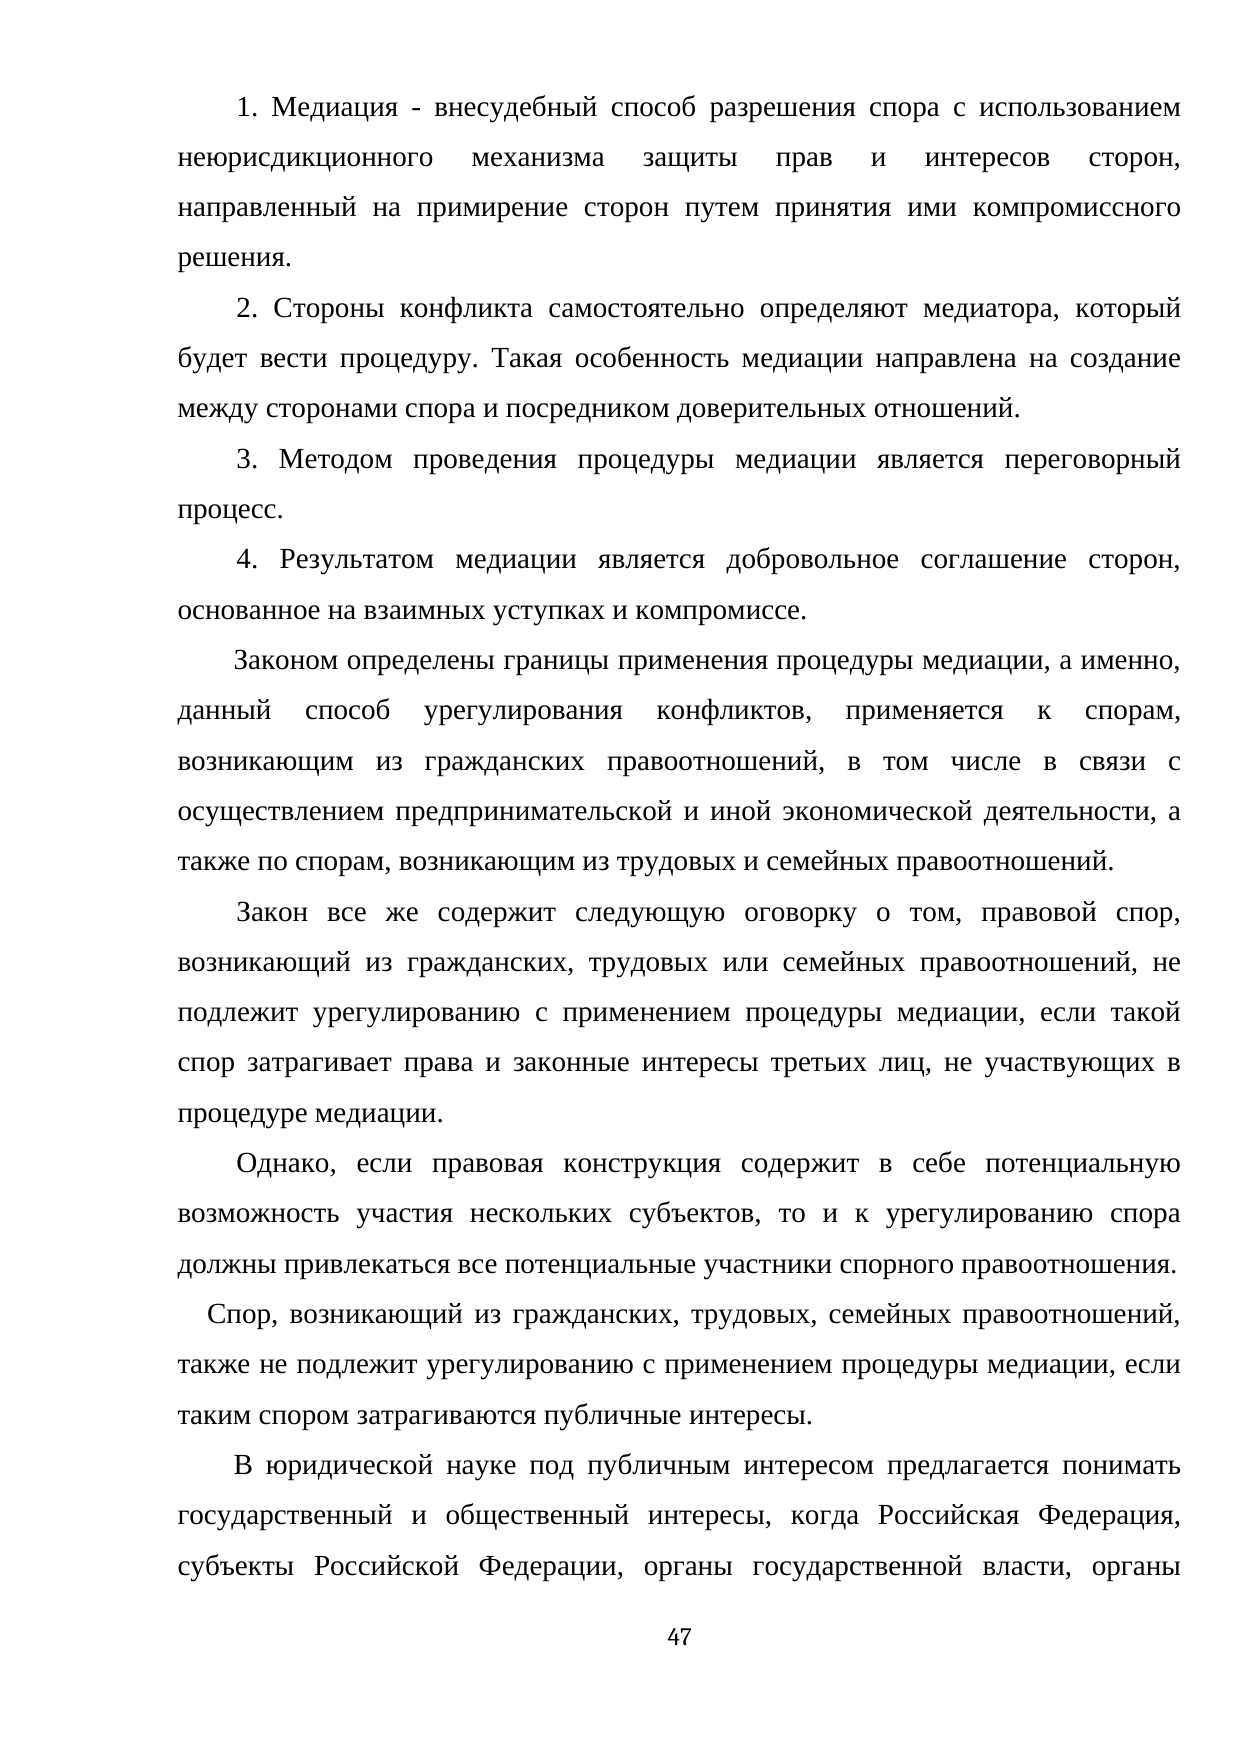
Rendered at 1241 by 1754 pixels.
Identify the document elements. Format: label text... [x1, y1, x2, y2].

title Спор, возникающий из гражданских, трудовых, семейных правоотношений, также не подлежит урегулированию с применением процедуры медиации, если таким спором затрагиваются публичные интересы. [177, 1296, 1182, 1430]
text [177, 1447, 1182, 1581]
text 2. Стороны конфликта самостоятельно определяют медиатора, который будет вести процедуру. Такая особенность медиации направлена на создание между сторонами спора и посредником доверительных отношений. [177, 290, 1182, 424]
text 3. Методом проведения процедуры медиации является переговорный процесс. [177, 441, 1182, 525]
text Законом определены границы применения процедуры медиации, а именно, данный способ урегулирования конфликтов, применяется к спорам, возникающим из гражданских правоотношений, в том числе в связи с осуществлением предпринимательской и иной экономической деятельности, а также по спорам, возникающим из трудовых и семейных правоотношений. [177, 642, 1182, 877]
text Однако, если правовая конструкция содержит в себе потенциальную возможность участия нескольких субъектов, то и к урегулированию спора должны привлекаться все потенциальные участники спорного правоотношения. [177, 1145, 1182, 1279]
text 1. Медиация - внесудебный способ разрешения спора с использованием неюрисдикционного механизма защиты прав и интересов сторон, направленный на примирение сторон путем принятия ими компромиссного решения. [177, 89, 1182, 273]
text 4. Результатом медиации является добровольное соглашение сторон, основанное на взаимных уступках и компромиссе. [177, 541, 1182, 625]
text Закон все же содержит следующую оговорку о том, правовой спор, возникающий из гражданских, трудовых или семейных правоотношений, не подлежит урегулированию с применением процедуры медиации, если такой спор затрагивает права и законные интересы третьих лиц, не участвующих в процедуре медиации. [177, 894, 1182, 1128]
